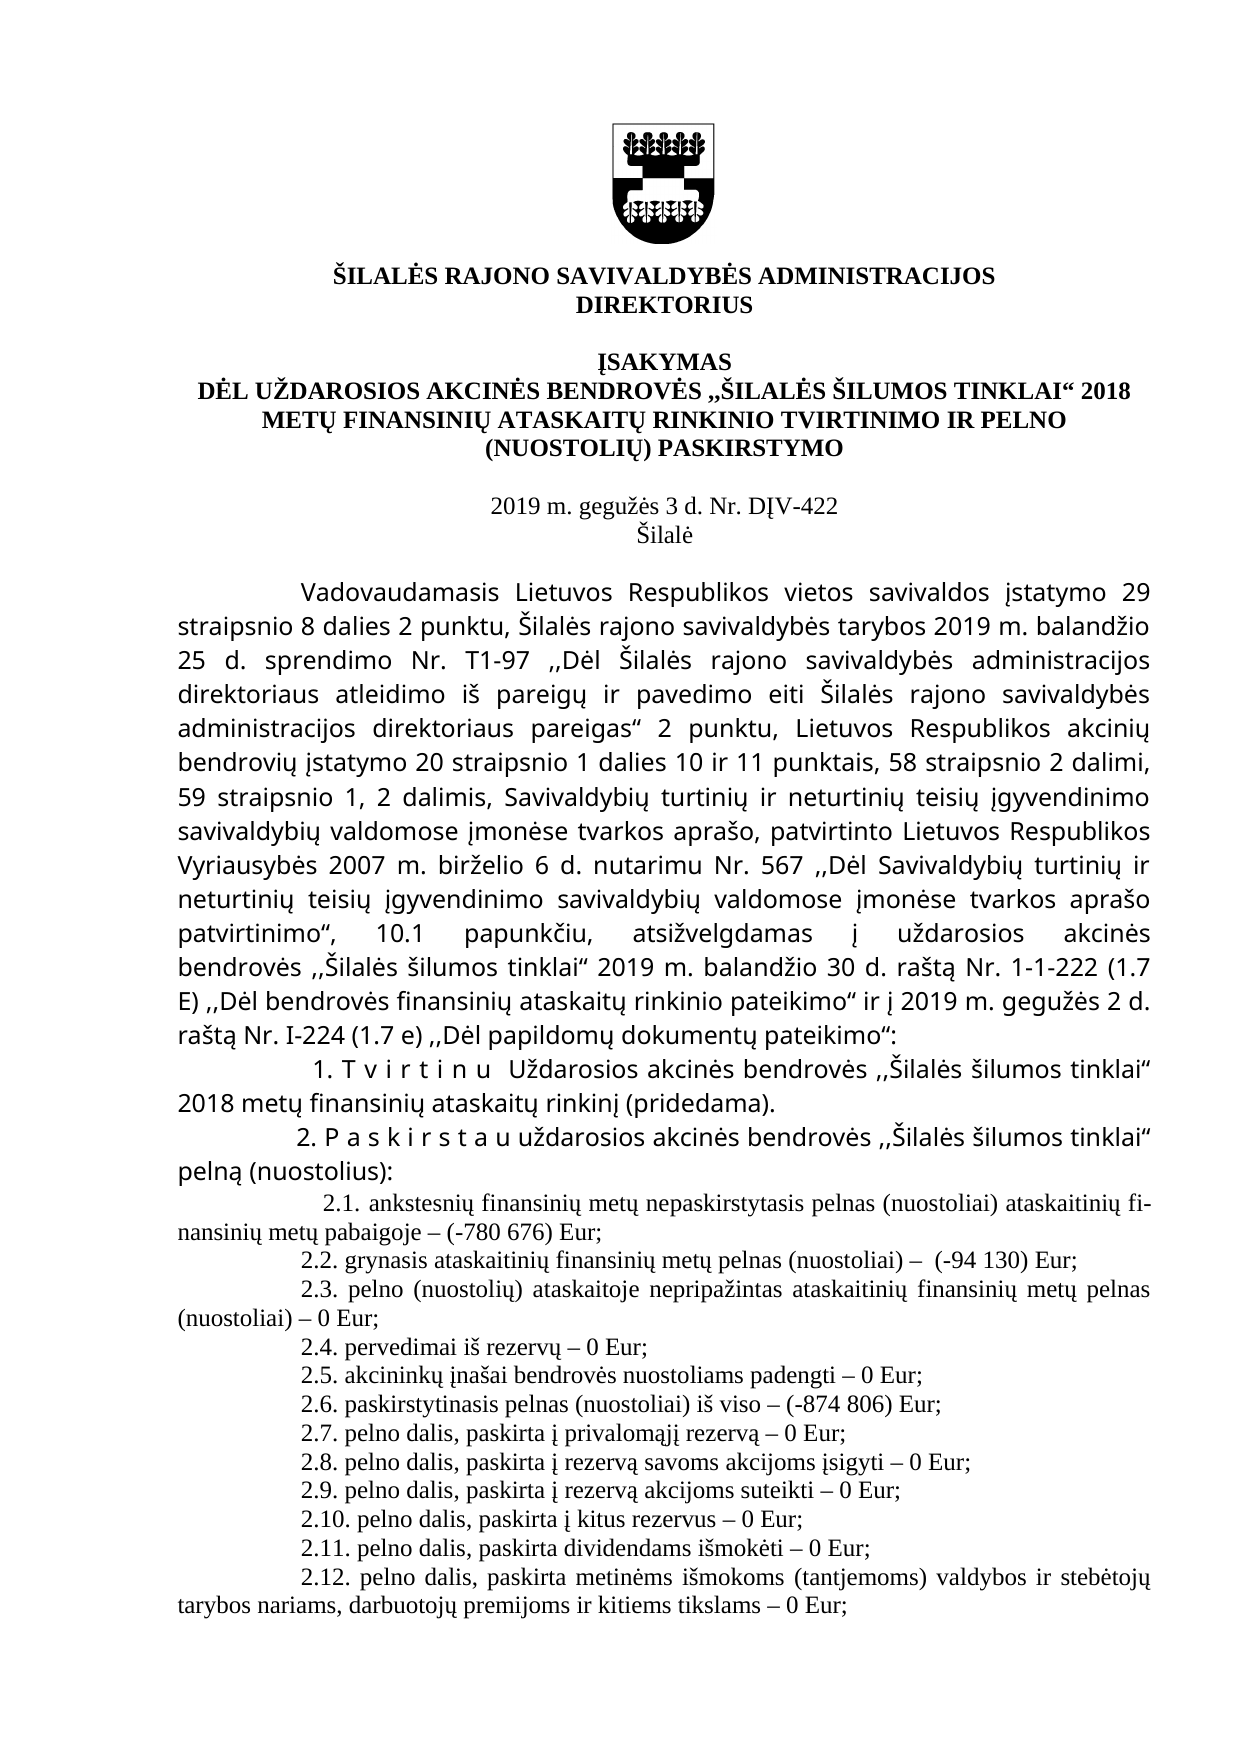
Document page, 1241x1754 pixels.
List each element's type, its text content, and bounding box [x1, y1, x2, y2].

text 2. P a s k i r s t a u uždarosios akcinės bendrovės ,,Šilalės šilumos tinklai“ pelną (nuostolius): [177, 1120, 1152, 1188]
text 2.6. paskirstytinasis pelnas (nuostoliai) iš viso – (-874 806) Eur; [177, 1389, 1152, 1418]
text 2.5. akcininkų įnašai bendrovės nuostoliams padengti – 0 Eur; [177, 1360, 1152, 1389]
text 2.4. pervedimai iš rezervų – 0 Eur; [177, 1332, 1152, 1360]
text 1. T v i r t i n u Uždarosios akcinės bendrovės ,,Šilalės šilumos tinklai“ 2018 metų finansinių ataskaitų rinkinį (pridedama). [177, 1052, 1152, 1120]
text 2.8. pelno dalis, paskirta į rezervą savoms akcijoms įsigyti – 0 Eur; [177, 1447, 1152, 1475]
picture [611, 120, 718, 244]
text 2.2. grynasis ataskaitinių finansinių metų pelnas (nuostoliai) – (-94 130) Eur; [177, 1245, 1152, 1274]
text Vadovaudamasis Lietuvos Respublikos vietos savivaldos įstatymo 29 straipsnio 8 dalies 2 punktu, Šilalės rajono savivaldybės tarybos 2019 m. balandžio 25 d. sprendimo Nr. T1-97 ,,Dėl Šilalės rajono savivaldybės administracijos direktoriaus atleidimo iš pareigų ir pavedimo eiti Šilalės rajono savivaldybės administracijos direktoriaus pareigas“ 2 punktu, Lietuvos Respublikos akcinių bendrovių įstatymo 20 straipsnio 1 dalies 10 ir 11 punktais, 58 straipsnio 2 dalimi, 59 straipsnio 1, 2 dalimis, Savivaldybių turtinių ir neturtinių teisių įgyvendinimo savivaldybių valdomose įmonėse tvarkos aprašo, patvirtinto Lietuvos Respublikos Vyriausybės . birželio 6 d. nutarimu Nr. 567 ,,Dėl Savivaldybių turtinių ir neturtinių teisių įgyvendinimo savivaldybių valdomose įmonėse tvarkos aprašo patvirtinimo“, 10.1 papunkčiu, atsižvelgdamas į uždarosios akcinės bendrovės ,,Šilalės šilumos tinklai“ 2019 m. balandžio 30 d. raštą Nr. 1-1-222 (1.7 E) ,,Dėl bendrovės finansinių ataskaitų rinkinio pateikimo“ ir į 2019 m. gegužės 2 d. raštą Nr. I-224 (1.7 e) ,,Dėl papildomų dokumentų pateikimo“: [177, 575, 1152, 1052]
text 2.1. ankstesnių finansinių metų nepaskirstytasis pelnas (nuostoliai) ataskaitinių finansinių metų pabaigoje – (-780 676) Eur; [177, 1188, 1152, 1245]
text 2.12. pelno dalis, paskirta metinėms išmokoms (tantjemoms) valdybos ir stebėtojų tarybos nariams, darbuotojų premijoms ir kitiems tikslams – 0 Eur; [177, 1562, 1152, 1619]
title DĖL UŽDAROSIOS AKCINĖS BENDROVĖS ,,ŠILALĖS ŠILUMOS TINKLAI“ 2018 METŲ FINANSINIŲ ATASKAITŲ RINKINIO TVIRTINIMO IR PELNO (NUOSTOLIŲ) PASKIRSTYMO [177, 376, 1152, 462]
text 2.10. pelno dalis, paskirta į kitus rezervus – 0 Eur; [177, 1504, 1152, 1533]
text 2.3. pelno (nuostolių) ataskaitoje nepripažintas ataskaitinių finansinių metų pelnas (nuostoliai) – 0 Eur; [177, 1274, 1152, 1332]
text 2.7. pelno dalis, paskirta į privalomąjį rezervą – 0 Eur; [177, 1418, 1152, 1447]
text 2019 m. gegužės 3 d. Nr. DĮV-422 [177, 491, 1152, 520]
text 2.9. pelno dalis, paskirta į rezervą akcijoms suteikti – 0 Eur; [177, 1475, 1152, 1504]
text 2.11. pelno dalis, paskirta dividendams išmokėti – 0 Eur; [177, 1533, 1152, 1562]
text Šilalė [177, 520, 1152, 548]
